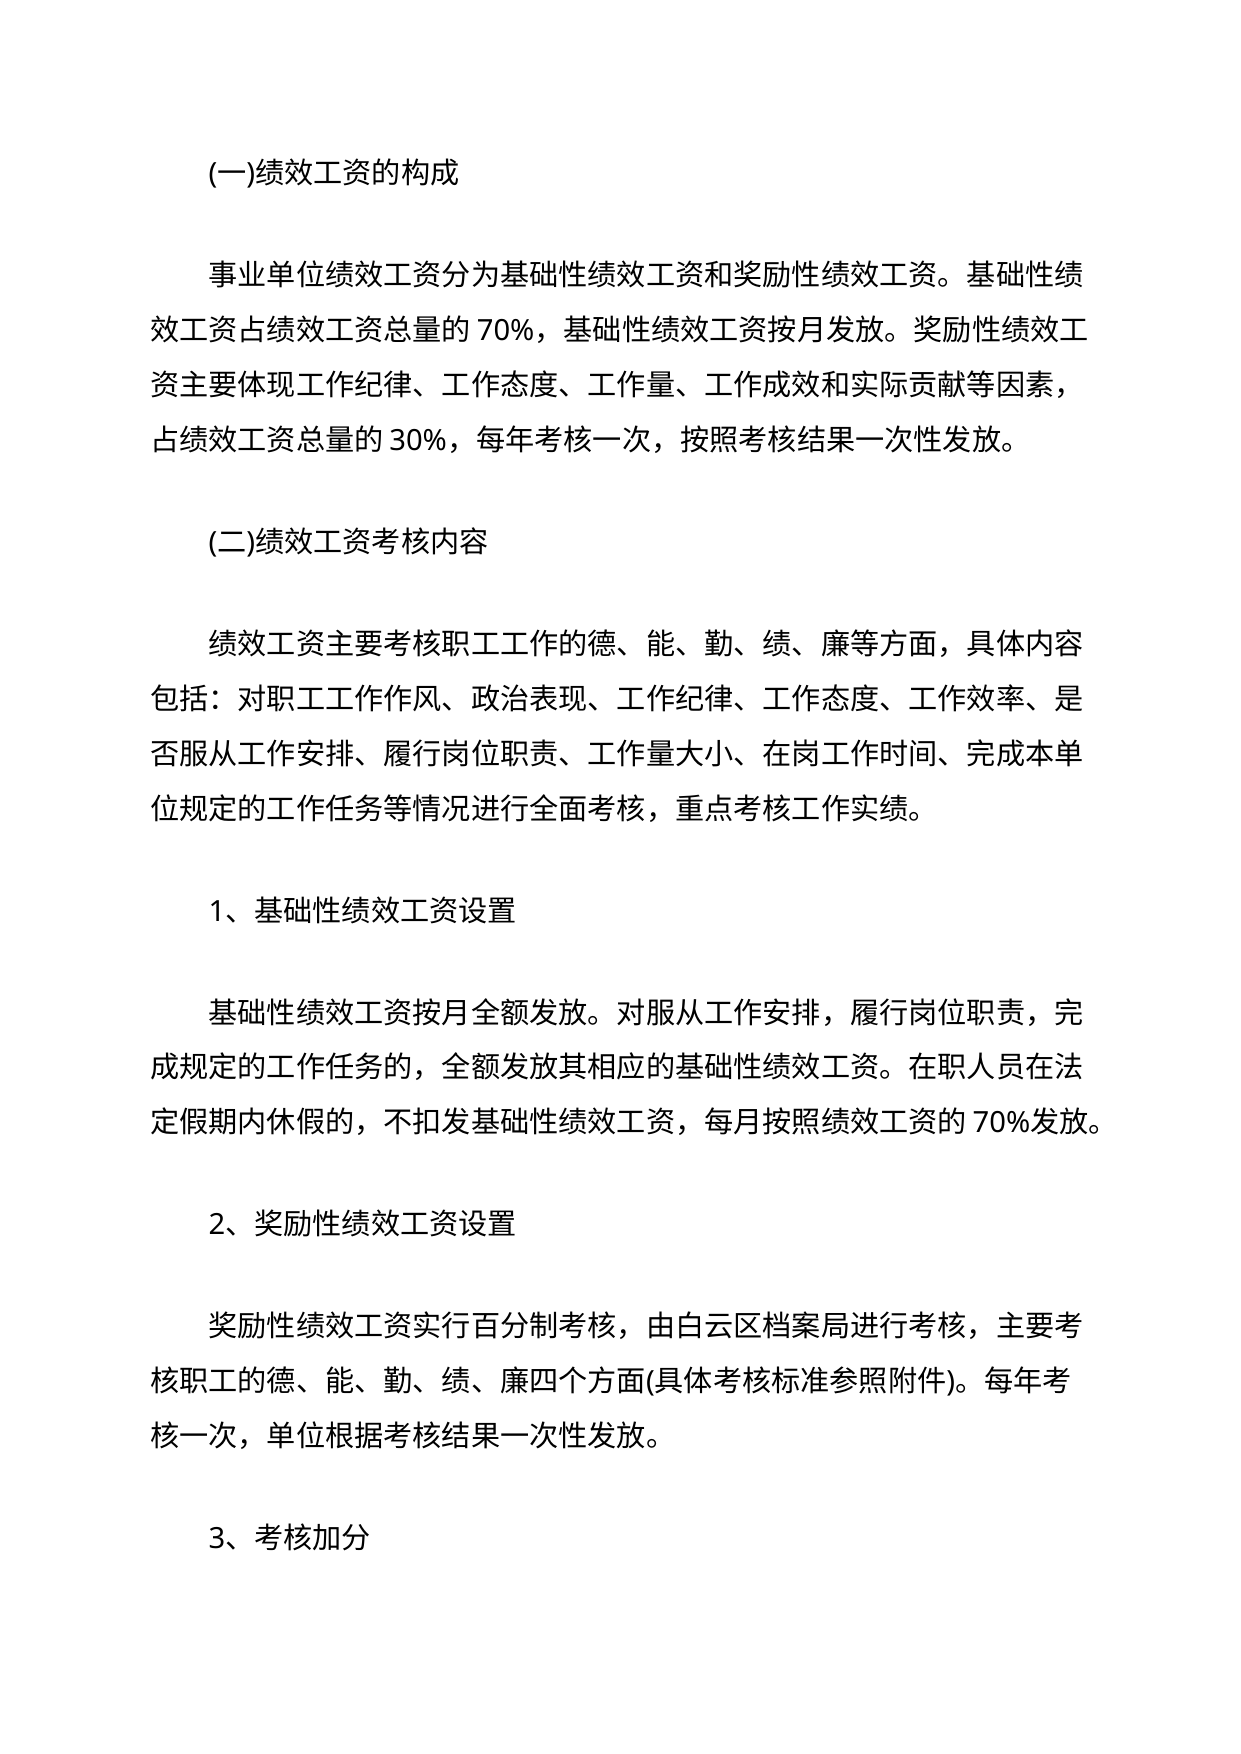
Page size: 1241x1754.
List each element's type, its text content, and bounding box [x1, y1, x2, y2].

text 2、奖励性绩效工资设置 [150, 1201, 1090, 1243]
text (一)绩效工资的构成 [150, 150, 1090, 192]
text 1、基础性绩效工资设置 [150, 887, 1090, 929]
text (二)绩效工资考核内容 [150, 519, 1090, 561]
text 奖励性绩效工资实行百分制考核，由白云区档案局进行考核，主要考核职工的德、能、勤、绩、廉四个方面(具体考核标准参照附件)。每年考核一次，单位根据考核结果一次性发放。 [150, 1303, 1090, 1455]
text 事业单位绩效工资分为基础性绩效工资和奖励性绩效工资。基础性绩效工资占绩效工资总量的70%，基础性绩效工资按月发放。奖励性绩效工资主要体现工作纪律、工作态度、工作量、工作成效和实际贡献等因素，占绩效工资总量的30%，每年考核一次，按照考核结果一次性发放。 [150, 252, 1090, 459]
text 基础性绩效工资按月全额发放。对服从工作安排，履行岗位职责，完成规定的工作任务的，全额发放其相应的基础性绩效工资。在职人员在法定假期内休假的，不扣发基础性绩效工资，每月按照绩效工资的70%发放。 [150, 989, 1090, 1141]
text 绩效工资主要考核职工工作的德、能、勤、绩、廉等方面，具体内容包括：对职工工作作风、政治表现、工作纪律、工作态度、工作效率、是否服从工作安排、履行岗位职责、工作量大小、在岗工作时间、完成本单位规定的工作任务等情况进行全面考核，重点考核工作实绩。 [150, 621, 1090, 828]
text 3、考核加分 [150, 1514, 1090, 1557]
